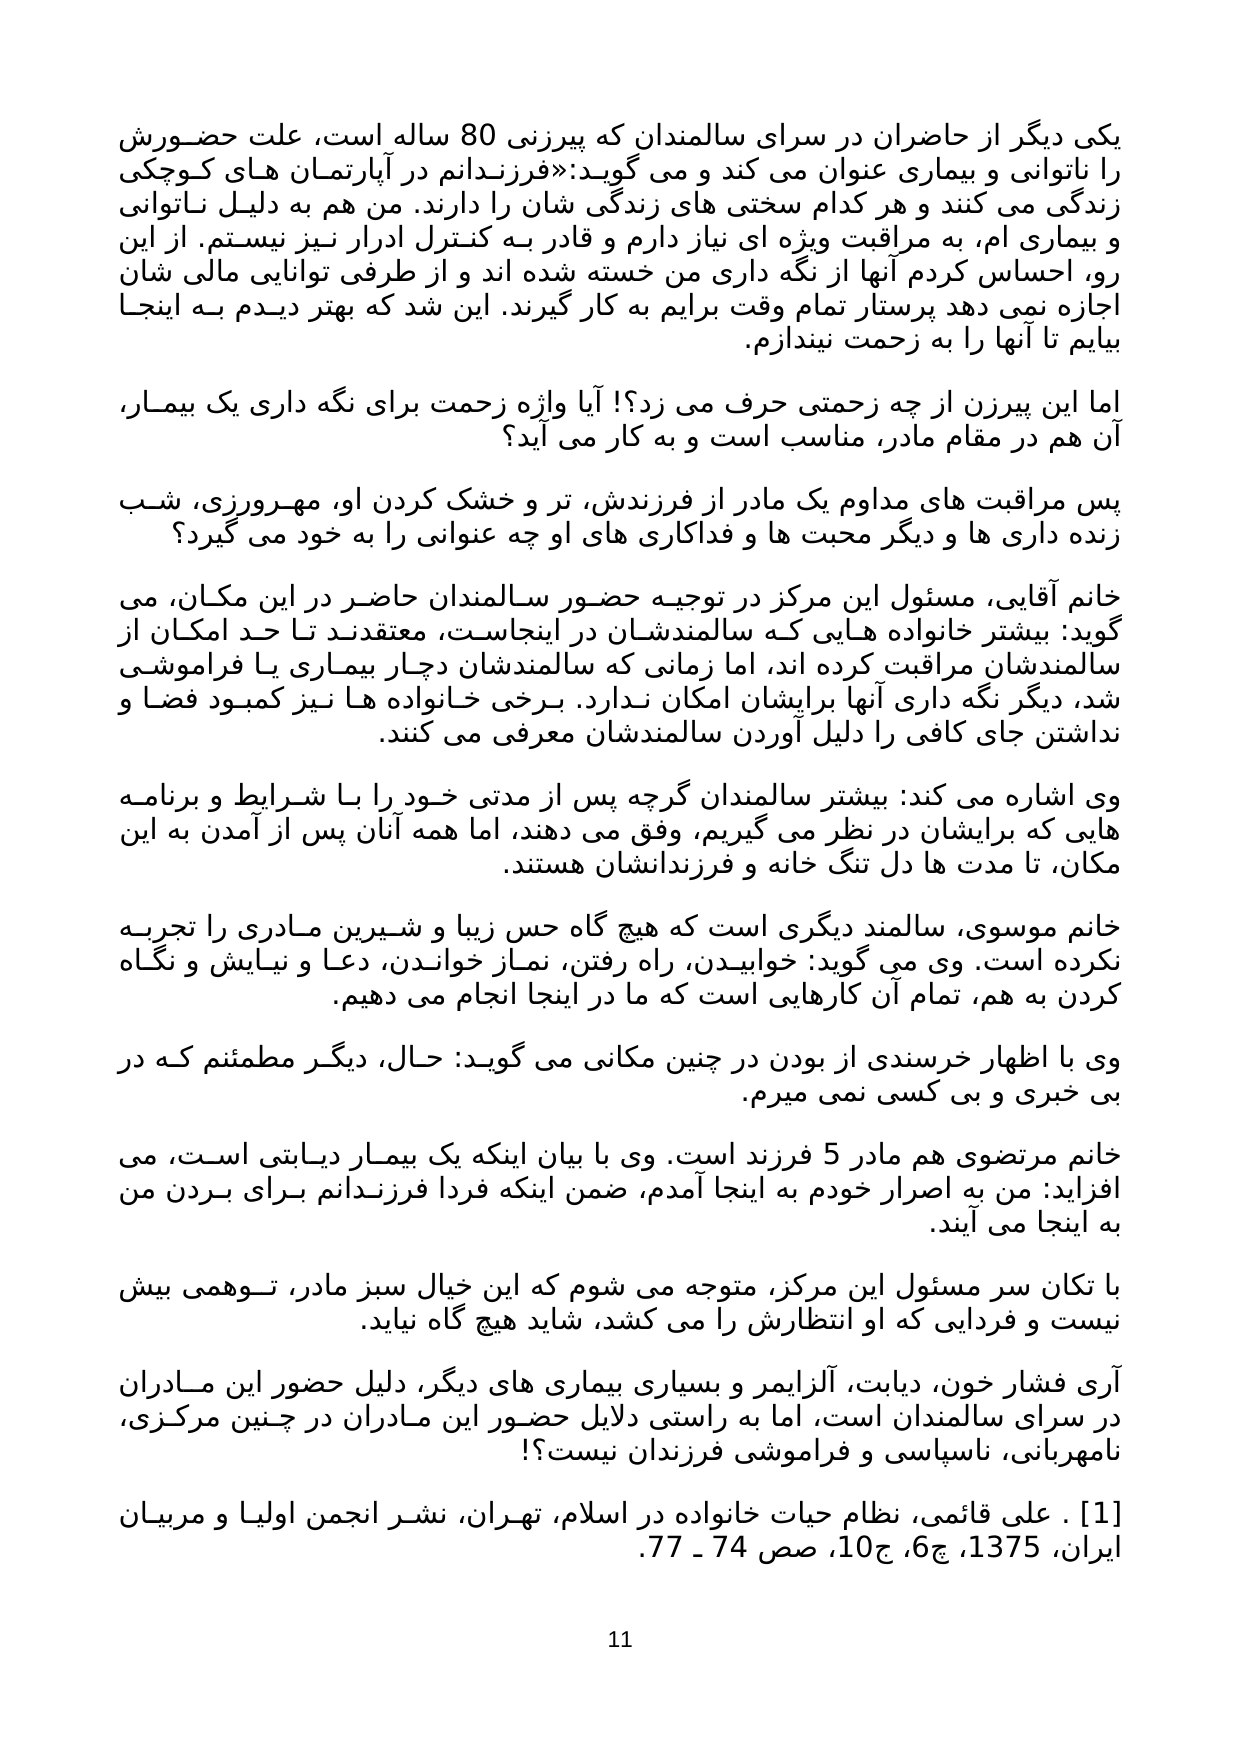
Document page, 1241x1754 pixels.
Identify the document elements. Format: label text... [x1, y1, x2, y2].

text خانم موسوی، سالمند دیگری است که هیچ گاه حس زیبا و شیرین مادری را تجربه نکرده است. وی می گوید: خوابیدن، راه رفتن، نماز خواندن، دعا و نیایش و نگاه کردن به هم، تمام آن کارهایی است که ما در اینجا انجام می دهیم. [118, 909, 1122, 1011]
text یکی دیگر از حاضران در سرای سالمندان که پیرزنی 80 ساله است، علت حضورش را ناتوانی و بیماری عنوان می کند و می گوید:«فرزندانم در آپارتمان های کوچکی زندگی می کنند و هر کدام سختی های زندگی شان را دارند. من هم به دلیل ناتوانی و بیماری ام، به مراقبت ویژه ای نیاز دارم و قادر به کنترل ادرار نیز نیستم. از این رو، احساس کردم آنها از نگه داری من خسته شده اند و از طرفی توانایی مالی شان اجازه نمی دهد پرستار تمام وقت برایم به کار گیرند. این شد که بهتر دیدم به اینجا بیایم تا آنها را به زحمت نیندازم. [118, 118, 1122, 356]
text پس مراقبت های مداوم یک مادر از فرزندش، تر و خشک کردن او، مهرورزی، شب زنده داری ها و دیگر محبت ها و فداکاری های او چه عنوانی را به خود می گیرد؟ [118, 482, 1122, 550]
text خانم آقایی، مسئول این مرکز در توجیه حضور سالمندان حاضر در این مکان، می گوید: بیشتر خانواده هایی که سالمندشان در اینجاست، معتقدند تا حد امکان از سالمندشان مراقبت کرده اند، اما زمانی که سالمندشان دچار بیماری یا فراموشی شد، دیگر نگه داری آنها برایشان امکان ندارد. برخی خانواده ها نیز کمبود فضا و نداشتن جای کافی را دلیل آوردن سالمندشان معرفی می کنند. [118, 579, 1122, 749]
text خانم مرتضوی هم مادر 5 فرزند است. وی با بیان اینکه یک بیمار دیابتی است، می افزاید: من به اصرار خودم به اینجا آمدم، ضمن اینکه فردا فرزندانم برای بردن من به اینجا می آیند. [118, 1137, 1122, 1239]
text آری فشار خون، دیابت، آلزایمر و بسیاری بیماری های دیگر، دلیل حضور این مادران در سرای سالمندان است، اما به راستی دلایل حضور این مادران در چنین مرکزی، نامهربانی، ناسپاسی و فراموشی فرزندان نیست؟! [118, 1365, 1122, 1467]
text با تکان سر مسئول این مرکز، متوجه می شوم که این خیال سبز مادر، توهمی بیش نیست و فردایی که او انتظارش را می کشد، شاید هیچ گاه نیاید. [118, 1268, 1122, 1336]
text وی اشاره می کند: بیشتر سالمندان گرچه پس از مدتی خود را با شرایط و برنامه هایی که برایشان در نظر می گیریم، وفق می دهند، اما همه آنان پس از آمدن به این مکان، تا مدت ها دل تنگ خانه و فرزندانشان هستند. [118, 778, 1122, 880]
text وی با اظهار خرسندی از بودن در چنین مکانی می گوید: حال، دیگر مطمئنم که در بی خبری و بی کسی نمی میرم. [118, 1040, 1122, 1108]
text اما این پیرزن از چه زحمتی حرف می زد؟! آیا واژه زحمت برای نگه داری یک بیمار، آن هم در مقام مادر، مناسب است و به کار می آید؟ [118, 385, 1122, 453]
text [1] . علی قائمی، نظام حیات خانواده در اسلام، تهران، نشر انجمن اولیا و مربیان ایران، 1375، چ6، ج10، صص 74 ـ 77. [118, 1496, 1122, 1564]
